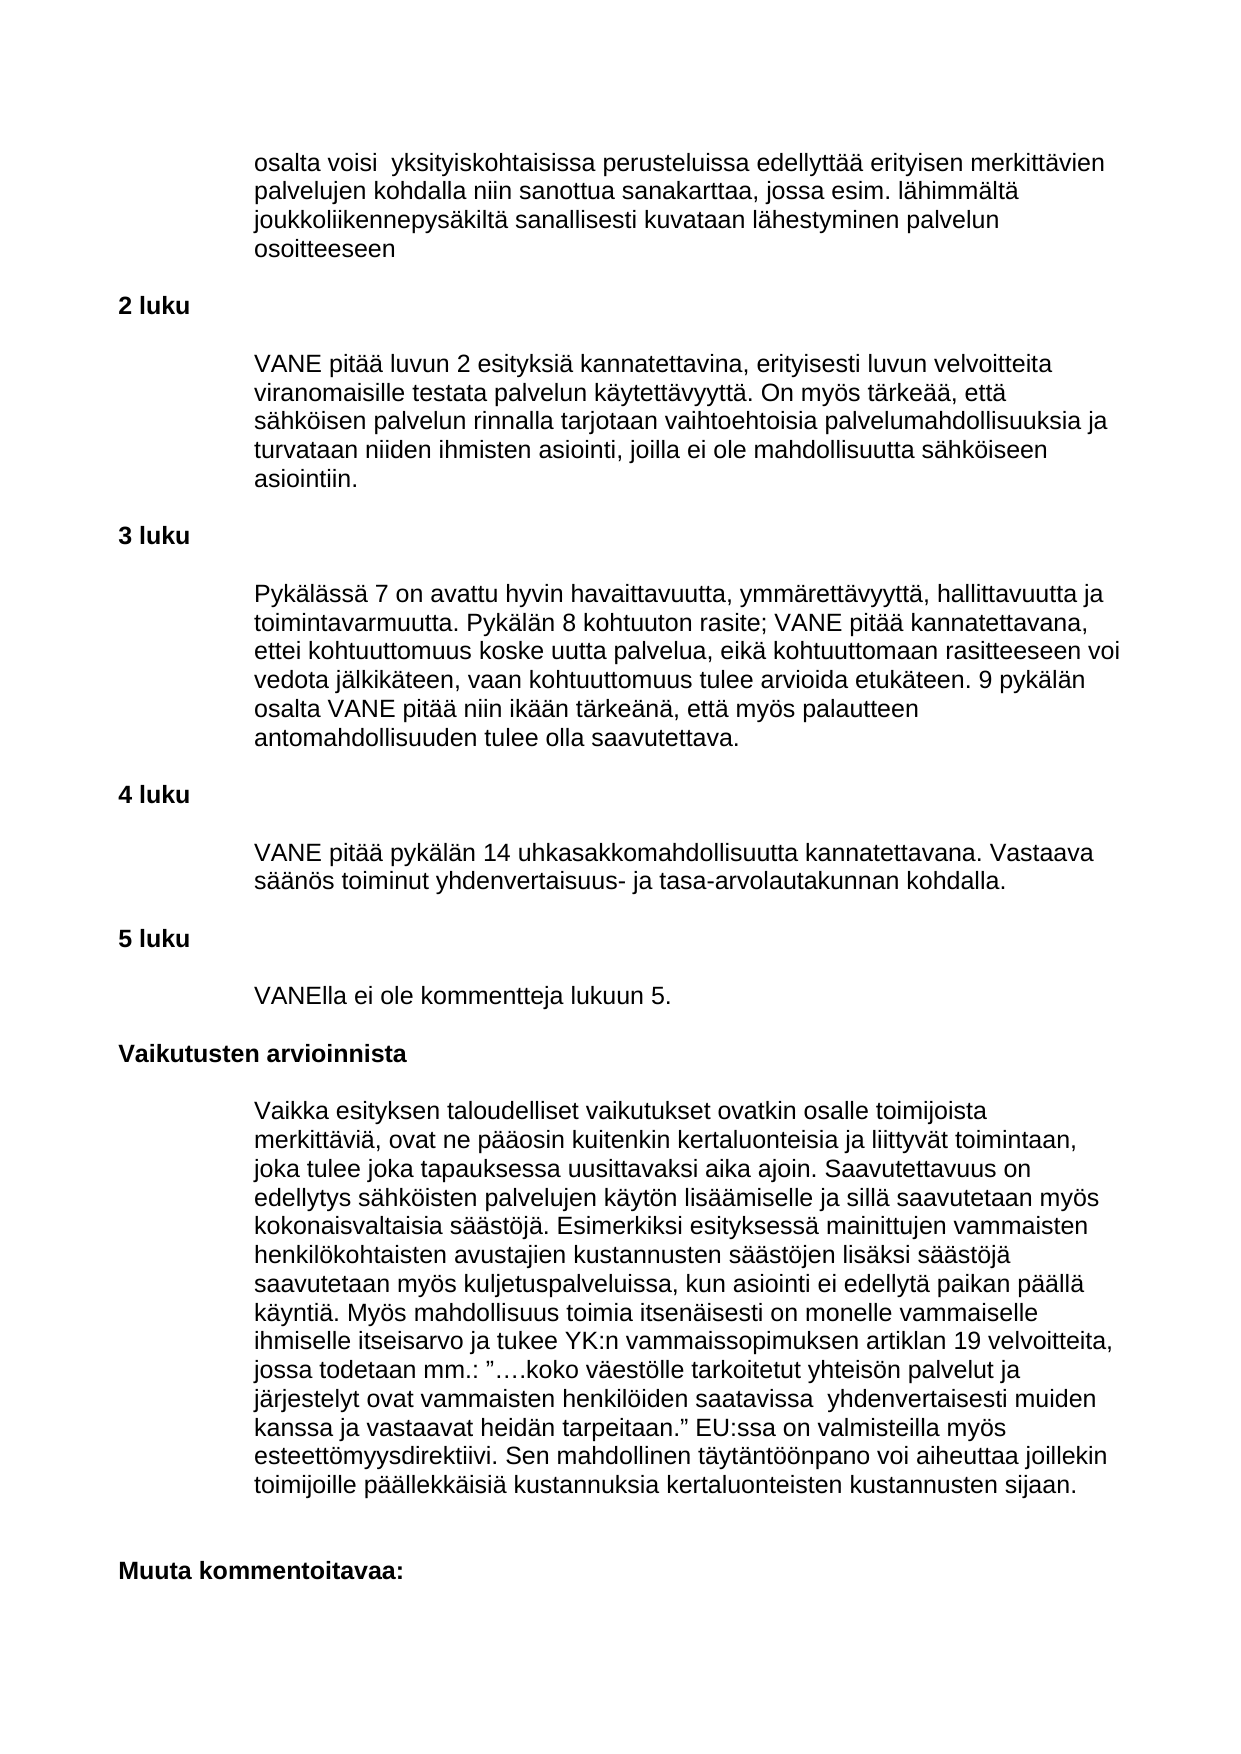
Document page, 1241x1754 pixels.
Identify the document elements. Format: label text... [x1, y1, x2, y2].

text VANE pitää pykälän 14 uhkasakkomahdollisuutta kannatettavana. Vastaava säänös toiminut yhdenvertaisuus- ja tasa-arvolautakunnan kohdalla. [254, 838, 1122, 895]
text VANE pitää luvun 2 esityksiä kannatettavina, erityisesti luvun velvoitteita viranomaisille testata palvelun käytettävyyttä. On myös tärkeää, että sähköisen palvelun rinnalla tarjotaan vaihtoehtoisia palvelumahdollisuuksia ja turvataan niiden ihmisten asiointi, joilla ei ole mahdollisuutta sähköiseen asiointiin. [254, 349, 1122, 493]
text VANElla ei ole kommentteja lukuun 5. [254, 981, 1122, 1010]
text 3 luku [118, 521, 1122, 550]
text Pykälässä 7 on avattu hyvin havaittavuutta, ymmärettävyyttä, hallittavuutta ja toimintavarmuutta. Pykälän 8 kohtuuton rasite; VANE pitää kannatettavana, ettei kohtuuttomuus koske uutta palvelua, eikä kohtuuttomaan rasitteeseen voi vedota jälkikäteen, vaan kohtuuttomuus tulee arvioida etukäteen. 9 pykälän osalta VANE pitää niin ikään tärkeänä, että myös palautteen antomahdollisuuden tulee olla saavutettava. [254, 579, 1122, 751]
text Vaikka esityksen taloudelliset vaikutukset ovatkin osalle toimijoista merkittäviä, ovat ne pääosin kuitenkin kertaluonteisia ja liittyvät toimintaan, joka tulee joka tapauksessa uusittavaksi aika ajoin. Saavutettavuus on edellytys sähköisten palvelujen käytön lisäämiselle ja sillä saavutetaan myös kokonaisvaltaisia säästöjä. Esimerkiksi esityksessä mainittujen vammaisten henkilökohtaisten avustajien kustannusten säästöjen lisäksi säästöjä saavutetaan myös kuljetuspalveluissa, kun asiointi ei edellytä paikan päällä käyntiä. Myös mahdollisuus toimia itsenäisesti on monelle vammaiselle ihmiselle itseisarvo ja tukee YK:n vammaissopimuksen artiklan 19 velvoitteita, jossa todetaan mm.: ”….koko väestölle tarkoitetut yhteisön palvelut ja järjestelyt ovat vammaisten henkilöiden saatavissa yhdenvertaisesti muiden kanssa ja vastaavat heidän tarpeitaan.” EU:ssa on valmisteilla myös esteettömyysdirektiivi. Sen mahdollinen täytäntöönpano voi aiheuttaa joillekin toimijoille päällekkäisiä kustannuksia kertaluonteisten kustannusten sijaan. [254, 1096, 1122, 1499]
text 5 luku [118, 924, 1122, 953]
text 2 luku [118, 291, 1122, 320]
text 4 luku [118, 780, 1122, 809]
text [254, 148, 1122, 263]
text Vaikutusten arvioinnista [118, 1039, 1122, 1068]
text Muuta kommentoitavaa: [118, 1556, 1122, 1585]
